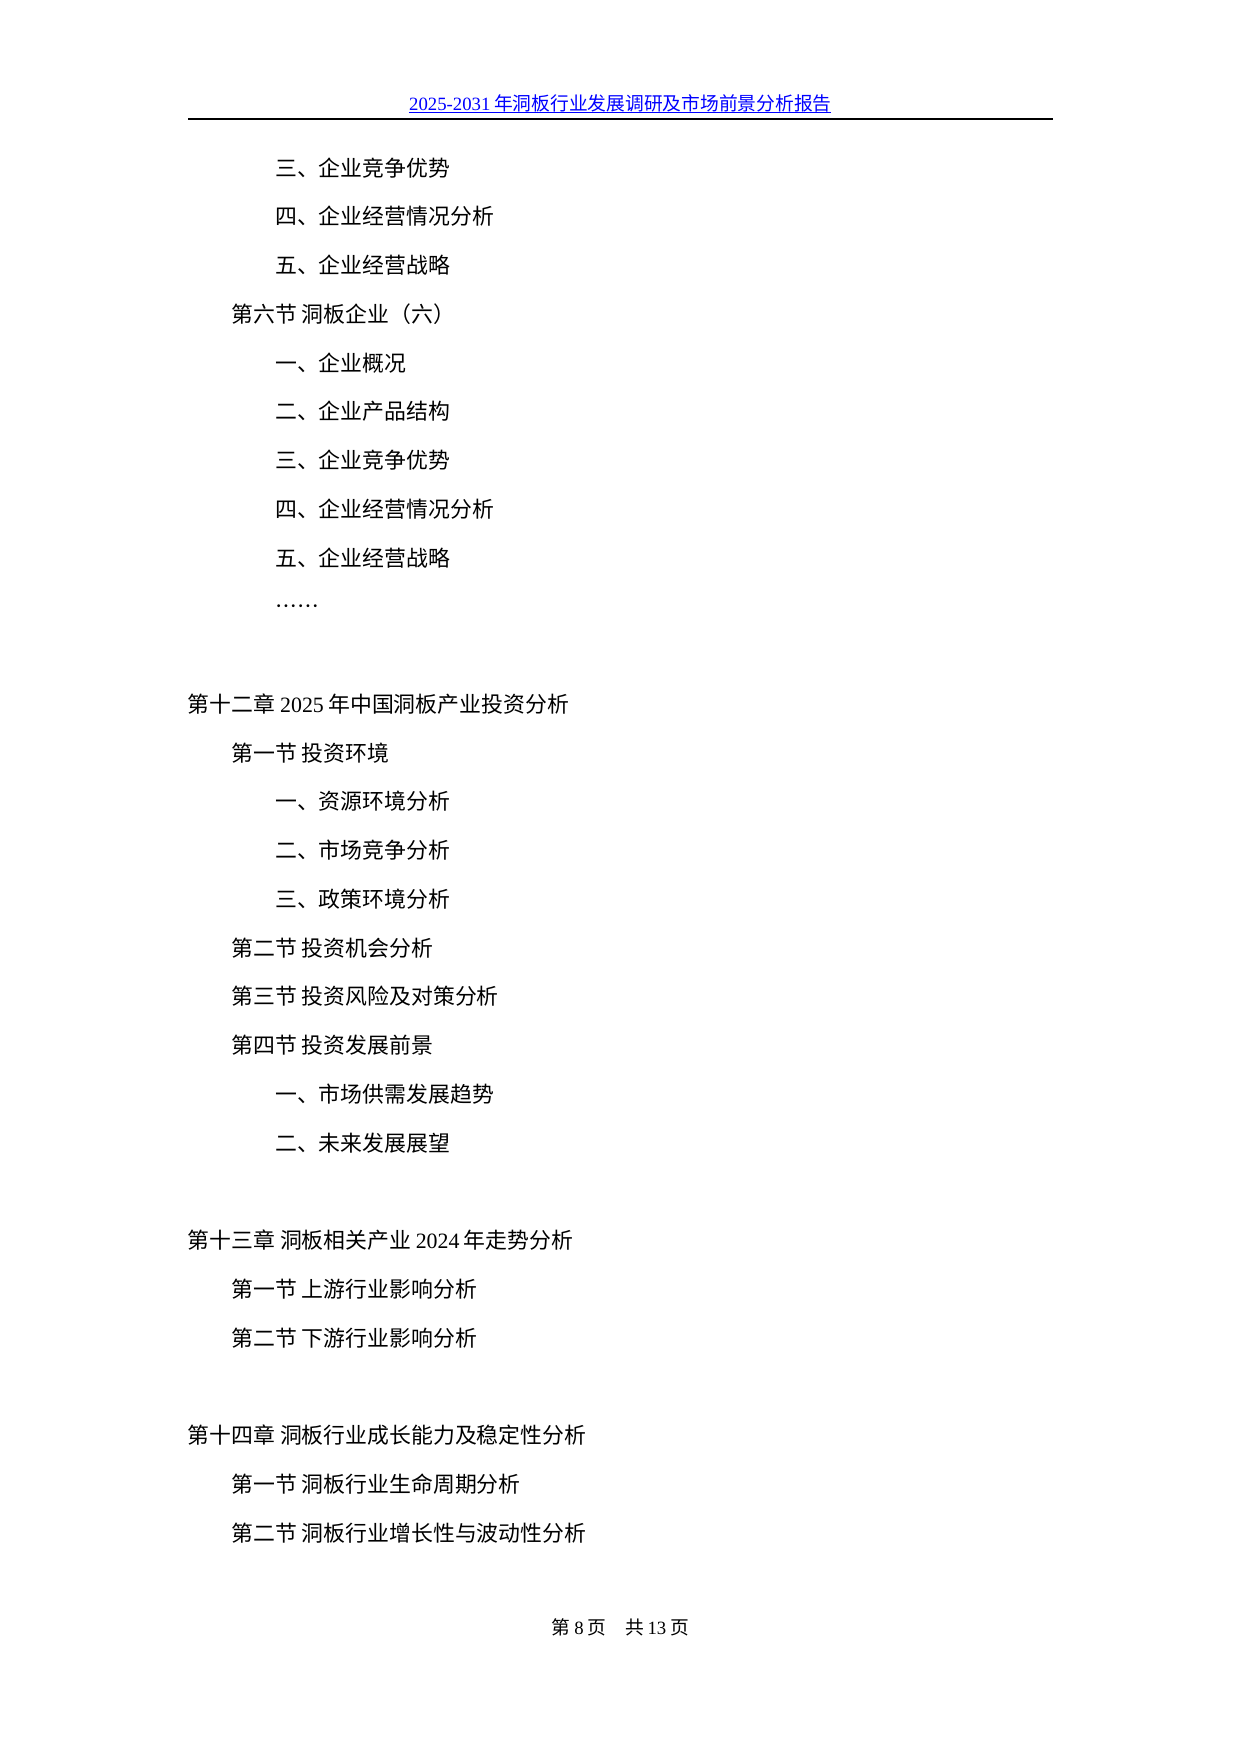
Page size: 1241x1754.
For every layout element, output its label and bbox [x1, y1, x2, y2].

text [187, 150, 1053, 1548]
